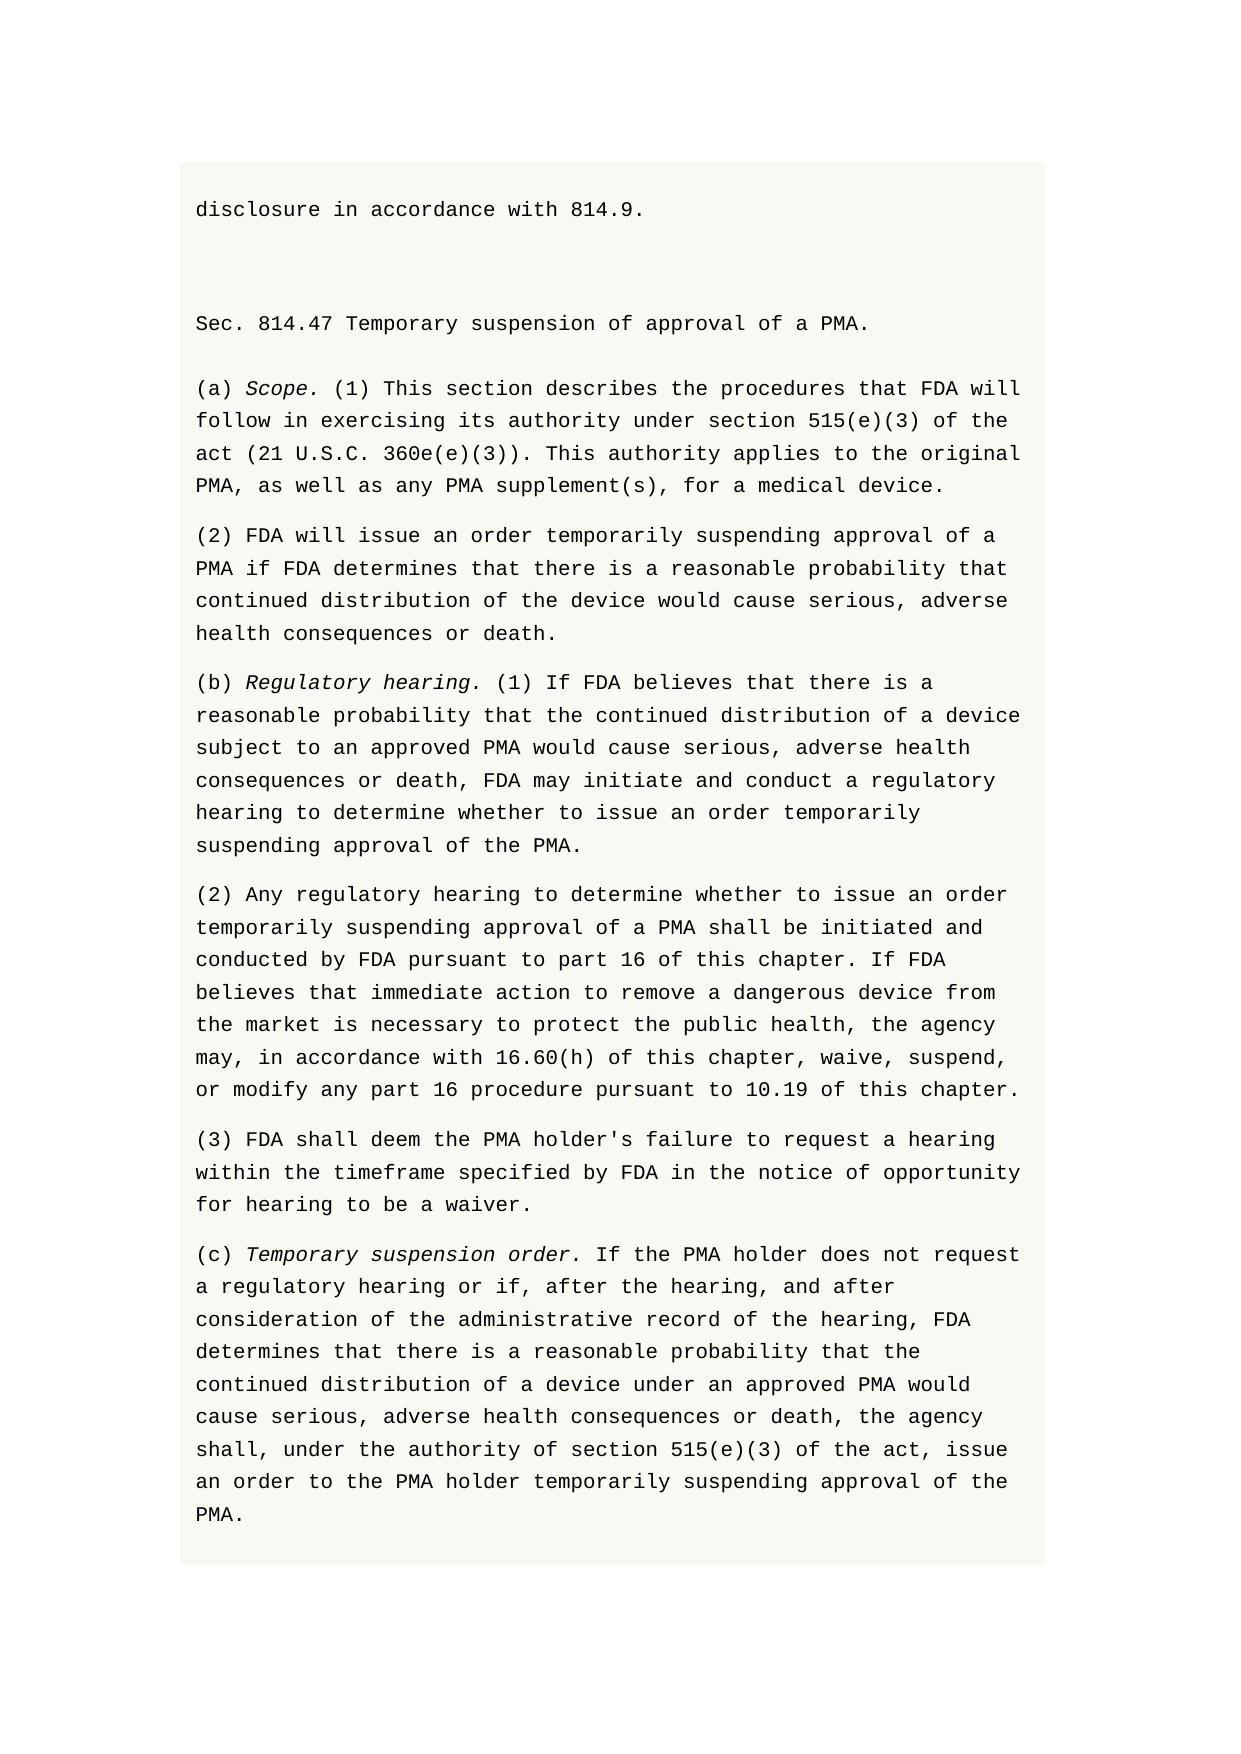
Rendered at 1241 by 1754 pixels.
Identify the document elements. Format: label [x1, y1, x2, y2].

table_cell [180, 293, 1045, 1565]
table_cell [180, 162, 1045, 293]
